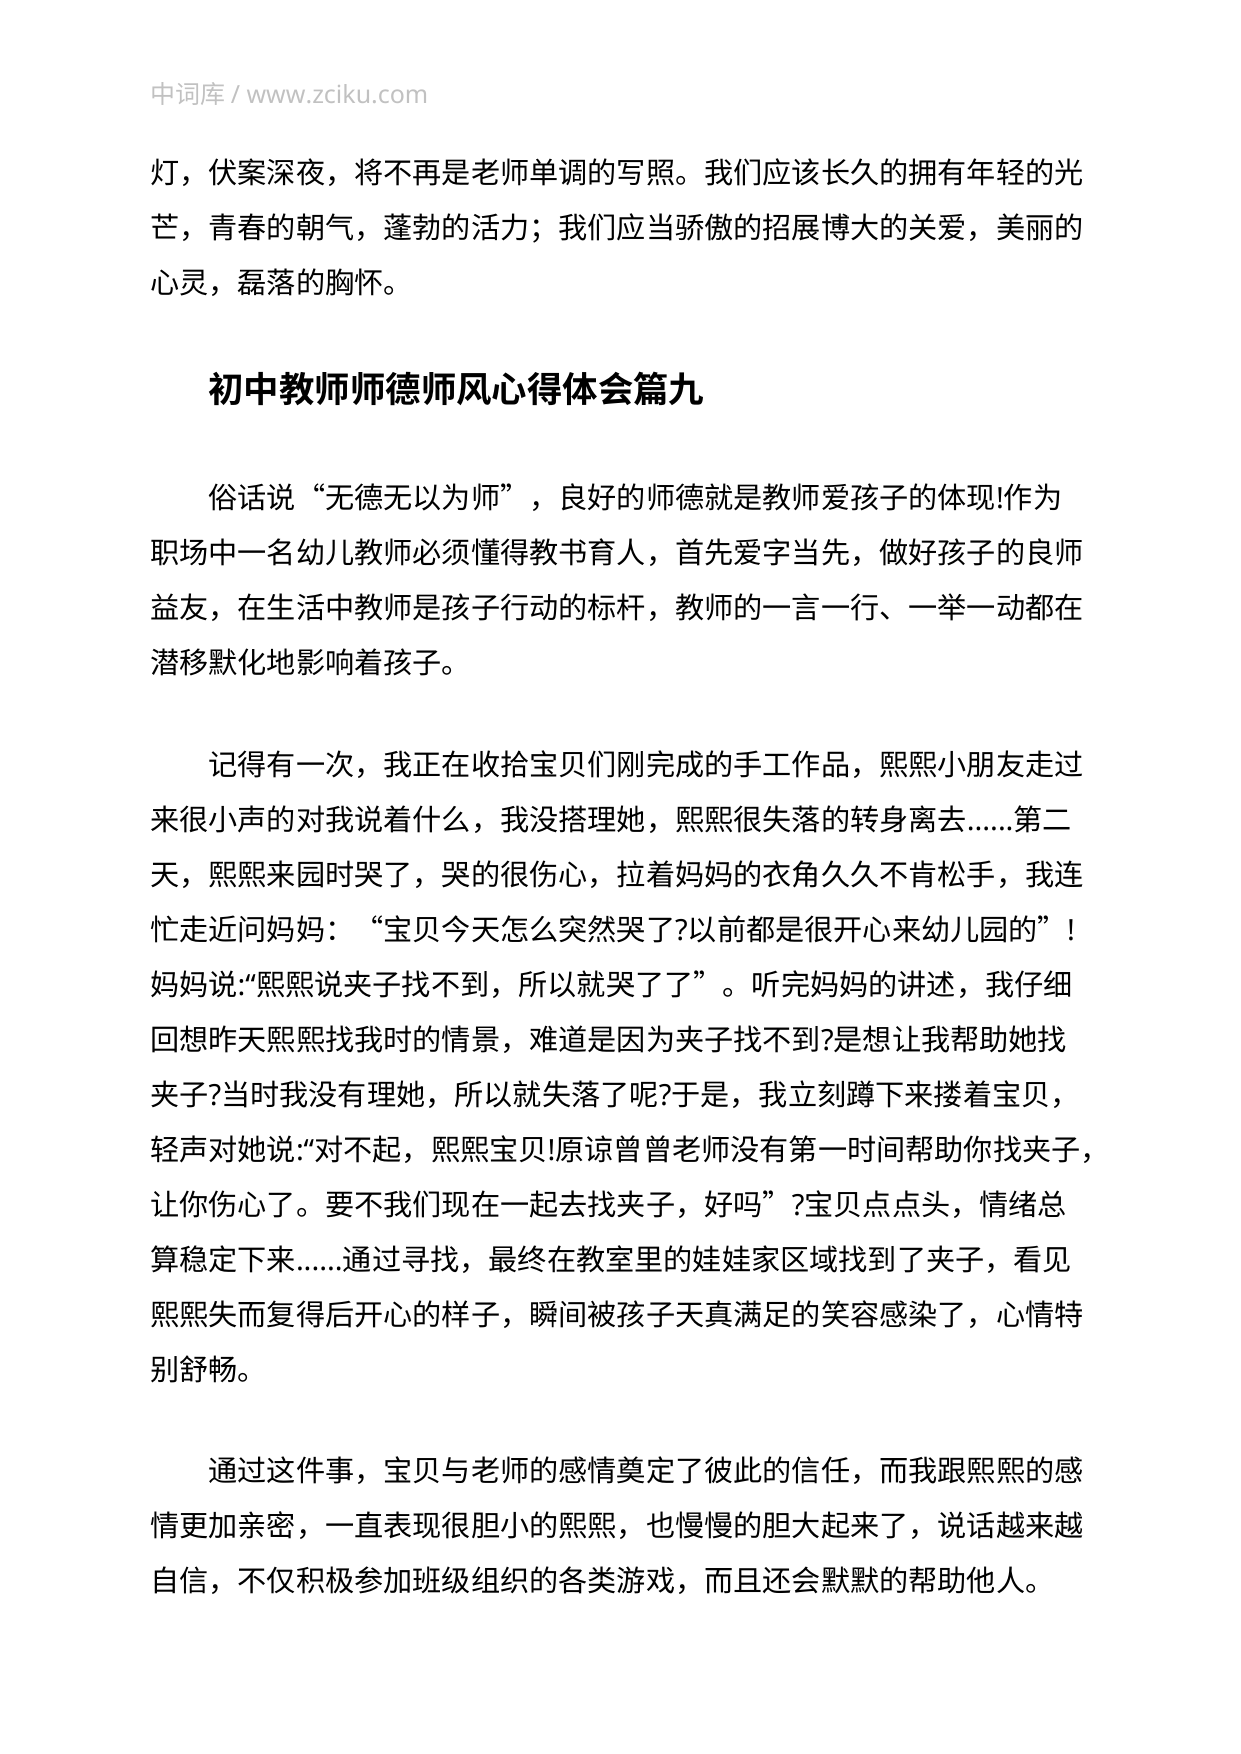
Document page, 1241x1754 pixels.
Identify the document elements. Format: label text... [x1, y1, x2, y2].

text 通过这件事，宝贝与老师的感情奠定了彼此的信任，而我跟熙熙的感情更加亲密，一直表现很胆小的熙熙，也慢慢的胆大起来了，说话越来越自信，不仅积极参加班级组织的各类游戏，而且还会默默的帮助他人。 [150, 1448, 1090, 1600]
text 初中教师师德师风心得体会篇九 [150, 362, 1090, 413]
text 俗话说“无德无以为师”，良好的师德就是教师爱孩子的体现!作为职场中一名幼儿教师必须懂得教书育人，首先爱字当先，做好孩子的良师益友，在生活中教师是孩子行动的标杆，教师的一言一行、一举一动都在潜移默化地影响着孩子。 [150, 475, 1090, 682]
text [150, 150, 1090, 302]
text 记得有一次，我正在收拾宝贝们刚完成的手工作品，熙熙小朋友走过来很小声的对我说着什么，我没搭理她，熙熙很失落的转身离去......第二天，熙熙来园时哭了，哭的很伤心，拉着妈妈的衣角久久不肯松手，我连忙走近问妈妈：“宝贝今天怎么突然哭了?以前都是很开心来幼儿园的”!妈妈说:“熙熙说夹子找不到，所以就哭了了”。听完妈妈的讲述，我仔细回想昨天熙熙找我时的情景，难道是因为夹子找不到?是想让我帮助她找夹子?当时我没有理她，所以就失落了呢?于是，我立刻蹲下来搂着宝贝，轻声对她说:“对不起，熙熙宝贝!原谅曾曾老师没有第一时间帮助你找夹子，让你伤心了。要不我们现在一起去找夹子，好吗”?宝贝点点头，情绪总算稳定下来......通过寻找，最终在教室里的娃娃家区域找到了夹子，看见熙熙失而复得后开心的样子，瞬间被孩子天真满足的笑容感染了，心情特别舒畅。 [150, 742, 1090, 1388]
